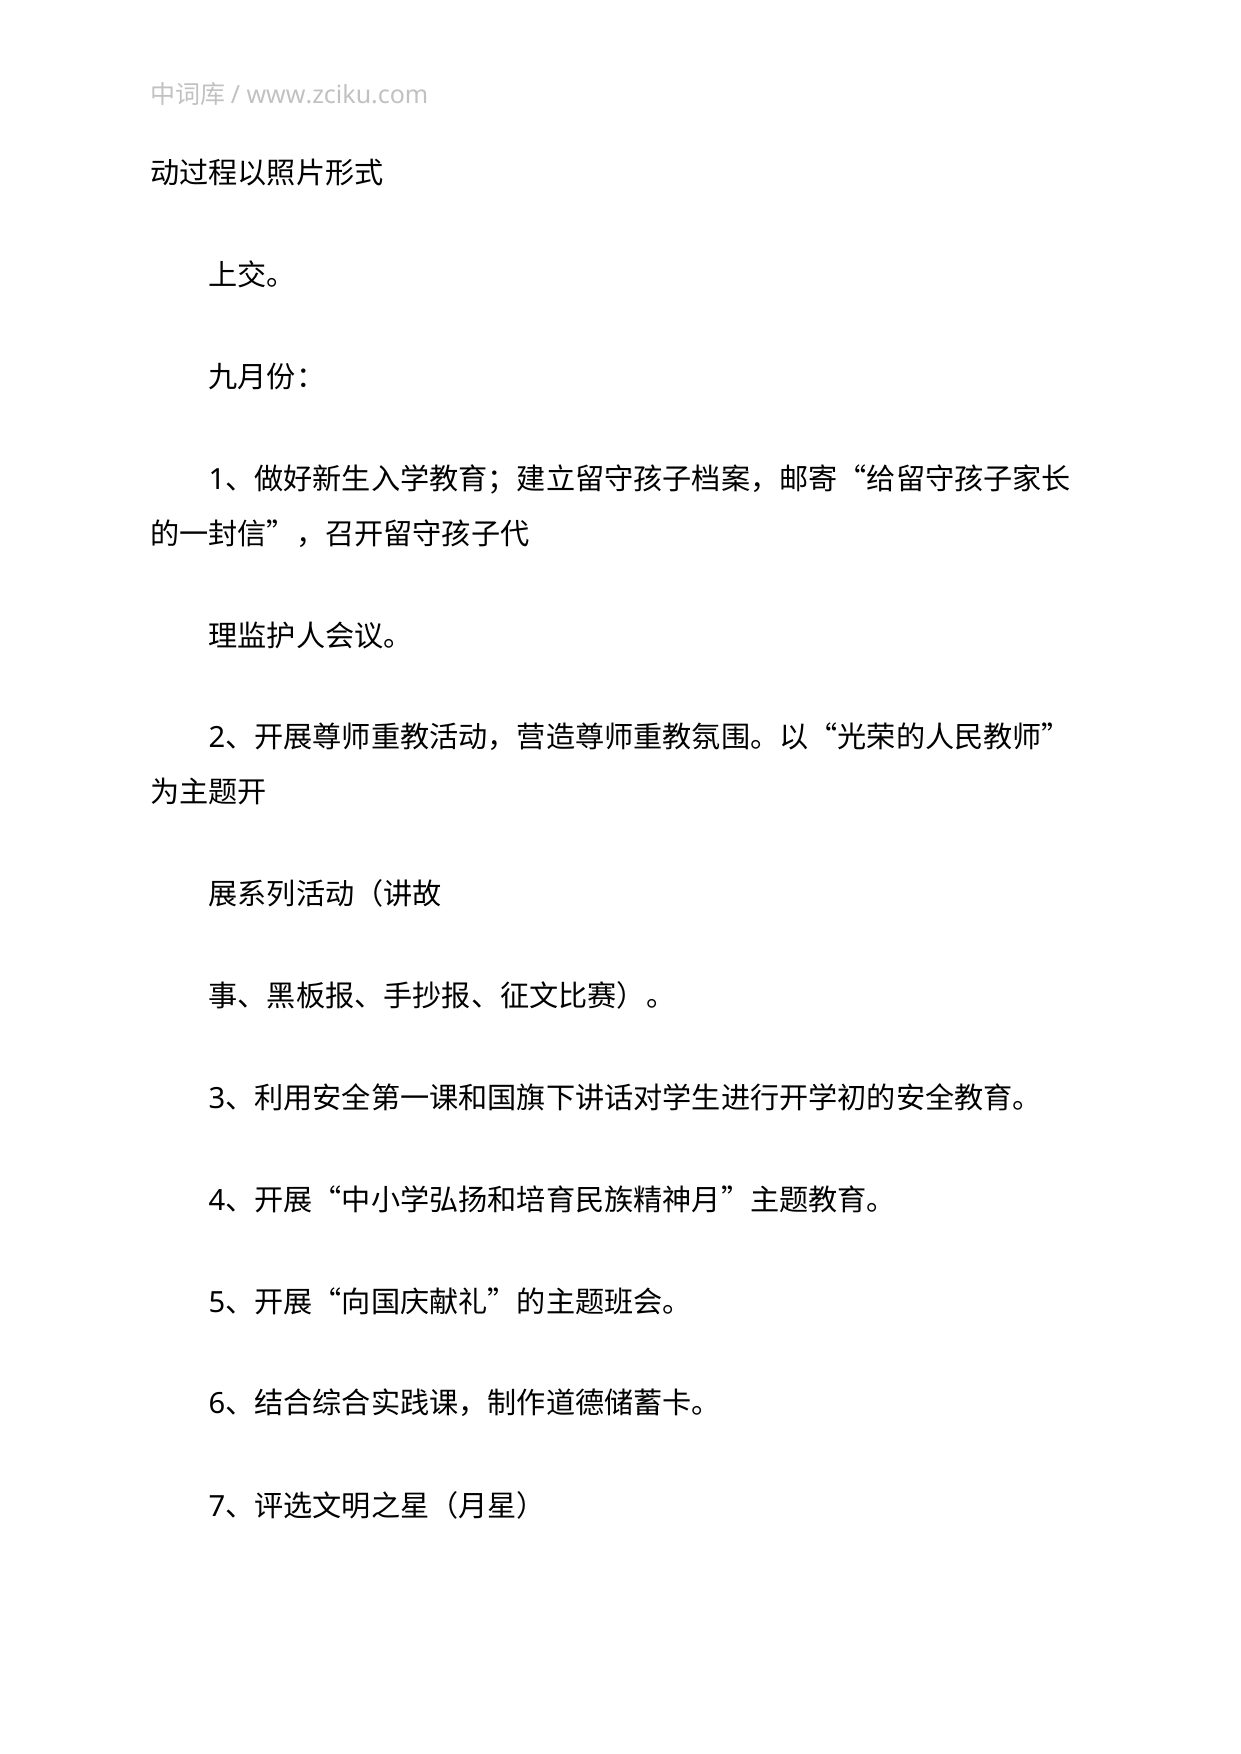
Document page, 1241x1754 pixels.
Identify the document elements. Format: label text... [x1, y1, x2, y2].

text 展系列活动（讲故 [150, 871, 1090, 913]
text 1、做好新生入学教育；建立留守孩子档案，邮寄“给留守孩子家长的一封信”，召开留守孩子代 [150, 455, 1090, 553]
text 5、开展“向国庆献礼”的主题班会。 [150, 1278, 1090, 1321]
text 6、结合综合实践课，制作道德储蓄卡。 [150, 1380, 1090, 1422]
text 2、开展尊师重教活动，营造尊师重教氛围。以“光荣的人民教师”为主题开 [150, 714, 1090, 811]
text 理监护人会议。 [150, 612, 1090, 654]
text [150, 150, 1090, 192]
text 3、利用安全第一课和国旗下讲话对学生进行开学初的安全教育。 [150, 1074, 1090, 1117]
text 4、开展“中小学弘扬和培育民族精神月”主题教育。 [150, 1176, 1090, 1218]
text 九月份： [150, 353, 1090, 396]
text 上交。 [150, 252, 1090, 294]
text 事、黑板报、手抄报、征文比赛）。 [150, 972, 1090, 1015]
text 7、评选文明之星（月星） [150, 1482, 1090, 1524]
